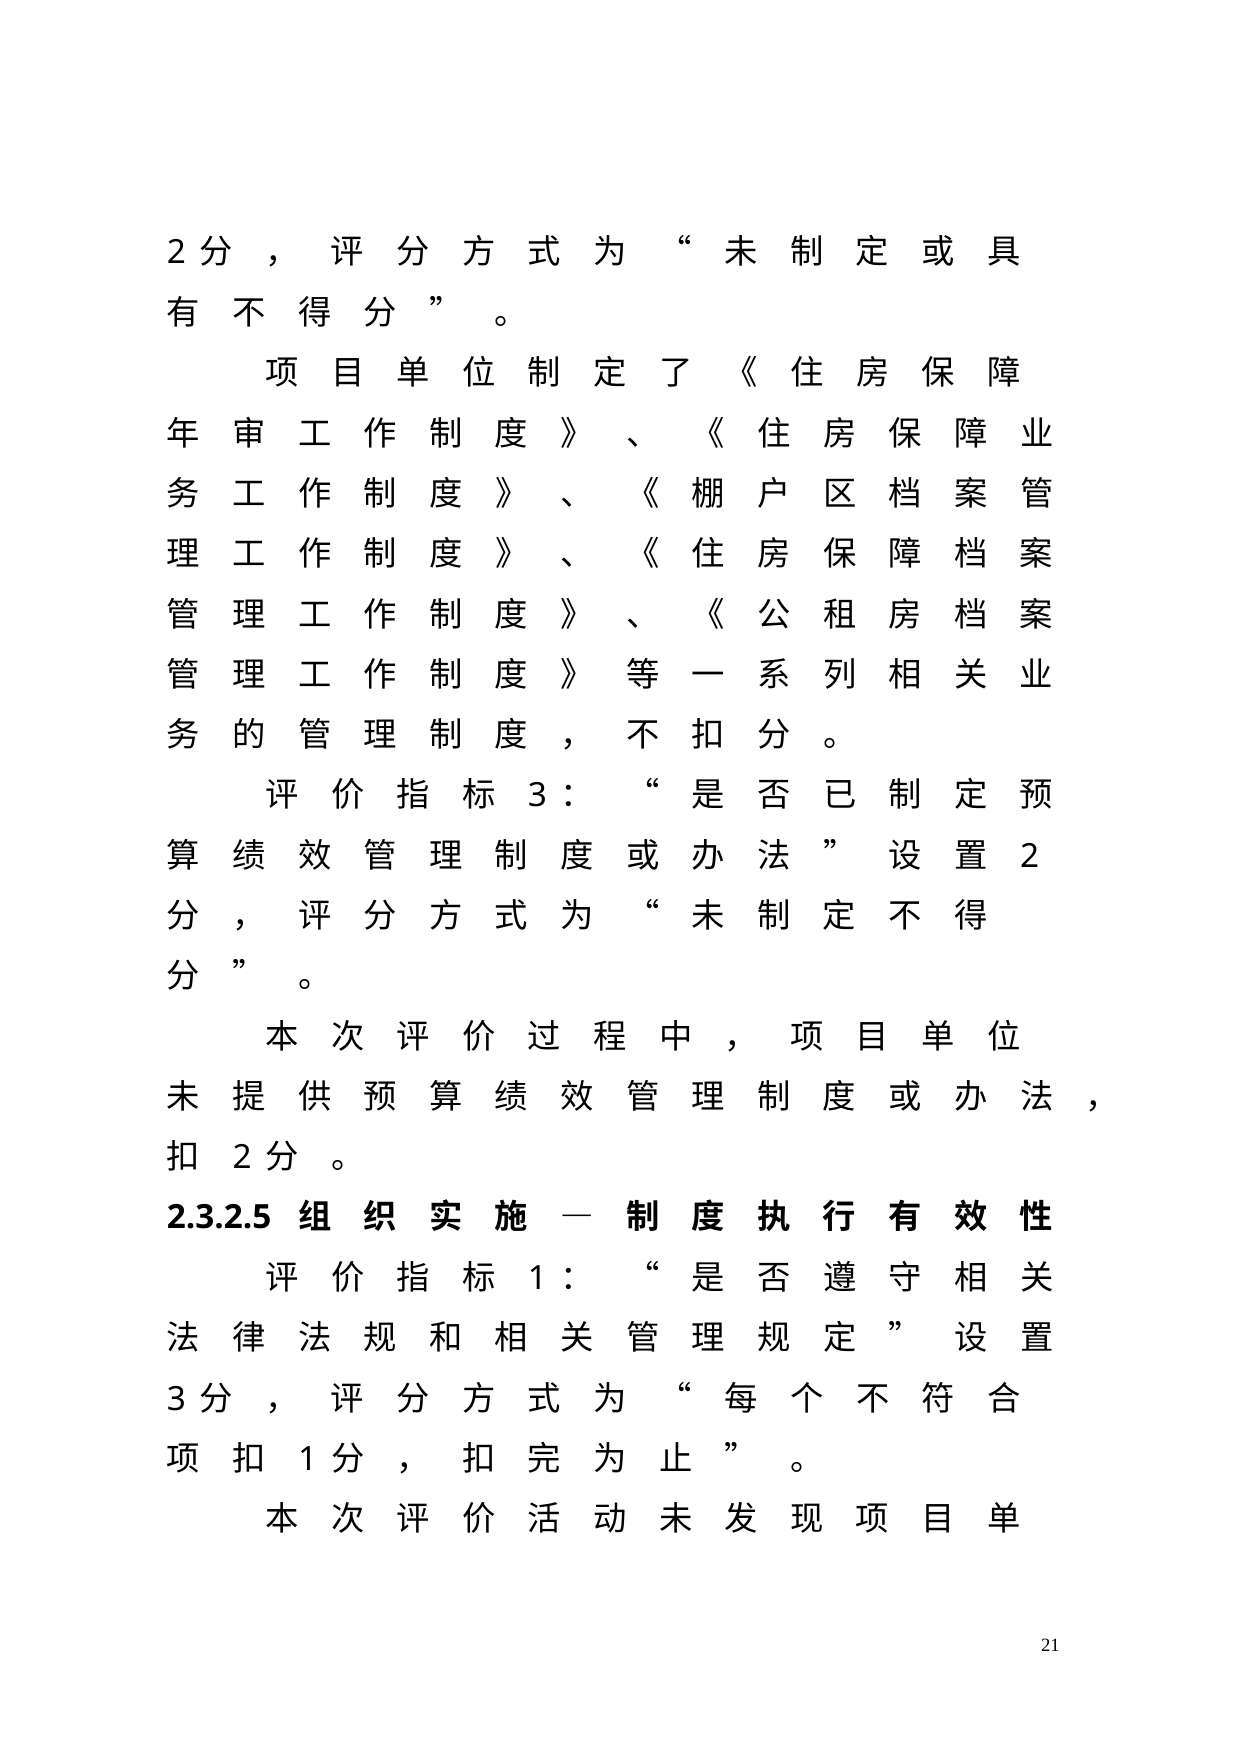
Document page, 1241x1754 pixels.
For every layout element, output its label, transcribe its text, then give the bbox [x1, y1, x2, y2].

text 2.3.2.5组织实施—制度执行有效性 [167, 1184, 1085, 1245]
text 评价指标3：“是否已制定预算绩效管理制度或办法”设置2分，评分方式为“未制定不得分”。 [167, 762, 1085, 1003]
text 评价指标1：“是否遵守相关法律法规和相关管理规定”设置3分，评分方式为“每个不符合项扣1分，扣完为止”。 [167, 1245, 1085, 1486]
text 项目单位制定了《住房保障年审工作制度》、《住房保障业务工作制度》、《棚户区档案管理工作制度》、《住房保障档案管理工作制度》、《公租房档案管理工作制度》等一系列相关业务的管理制度，不扣分。 [167, 340, 1085, 762]
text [167, 1486, 1085, 1546]
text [167, 219, 1085, 340]
text 本次评价过程中，项目单位未提供预算绩效管理制度或办法，扣2分。 [167, 1003, 1085, 1184]
